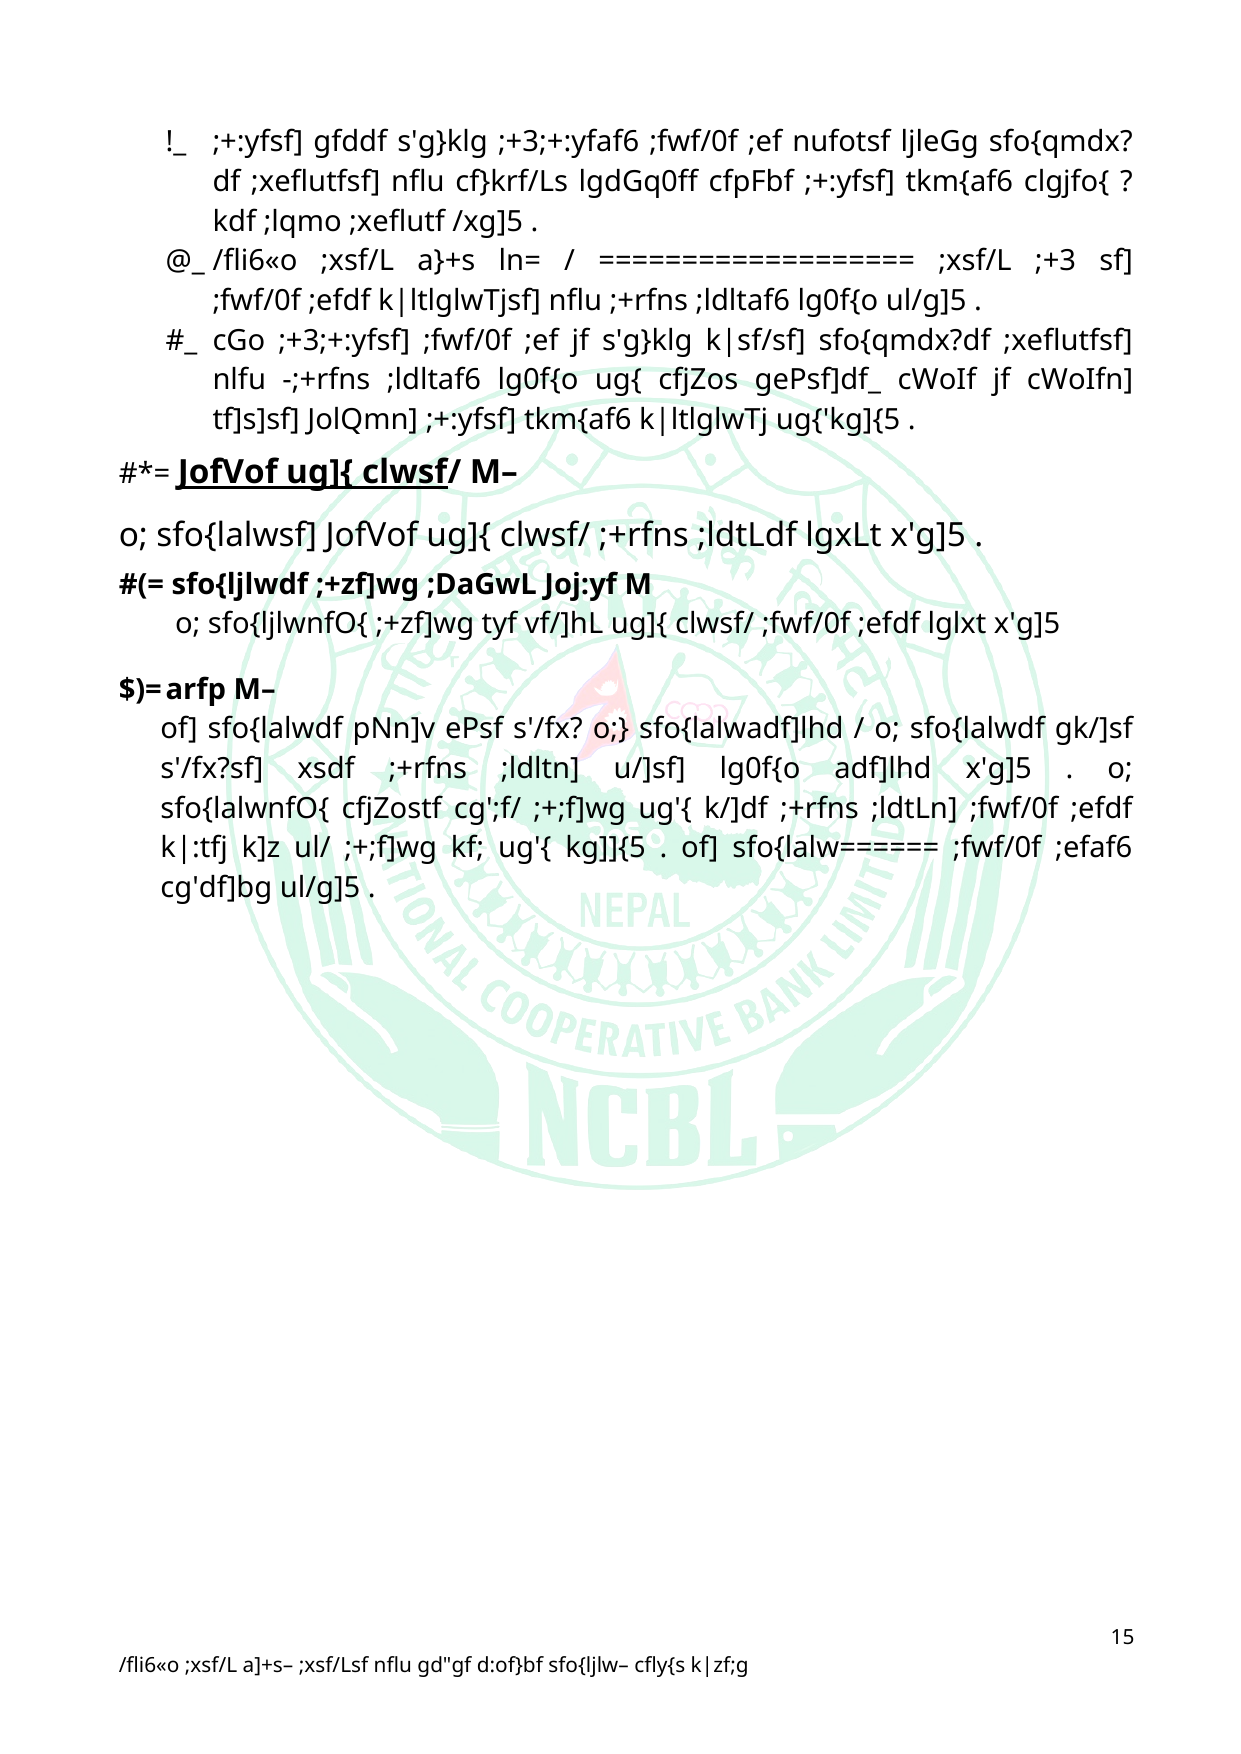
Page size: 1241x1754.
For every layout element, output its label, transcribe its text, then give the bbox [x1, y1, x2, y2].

text o; sfo{ljlwnfO{ ;+zf]wg tyf vf/]hL ug]{ clwsf/ ;fwf/0f ;efdf lglxt x'g]5 [175, 603, 1134, 642]
text !_ ;+:yfsf] gfddf s'g}klg ;+3;+:yfaf6 ;fwf/0f ;ef nufotsf ljleGg sfo{qmdx?df ;xeflutfsf] nflu cf}krf/Ls lgdGq0ff cfpFbf ;+:yfsf] tkm{af6 clgjfo{ ?kdf ;lqmo ;xeflutf /xg]5 . [165, 120, 1134, 239]
text o; sfo{lalwsf] JofVof ug]{ clwsf/ ;+rfns ;ldtLdf lgxLt x'g]5 . [118, 511, 1134, 556]
text #_ cGo ;+3;+:yfsf] ;fwf/0f ;ef jf s'g}klg k|sf/sf] sfo{qmdx?df ;xeflutfsf] nlfu -;+rfns ;ldltaf6 lg0f{o ug{ cfjZos gePsf]df_ cWoIf jf cWoIfn] tf]s]sf] JolQmn] ;+:yfsf] tkm{af6 k|ltlglwTj ug{'kg]{5 . [165, 319, 1134, 438]
subtitle #(= sfo{ljlwdf ;+zf]wg ;DaGwL Joj:yf M [118, 563, 1134, 603]
text @_ /fli6«o ;xsf/L a}+s ln= / =================== ;xsf/L ;+3 sf] ;fwf/0f ;efdf k|ltlglwTjsf] nflu ;+rfns ;ldltaf6 lg0f{o ul/g]5 . [165, 239, 1134, 319]
text #*= JofVof ug]{ clwsf/ M– [118, 448, 1134, 494]
text $)= arfp M– [118, 668, 1134, 708]
text of] sfo{lalwdf pNn]v ePsf s'/fx? o;} sfo{lalwadf]lhd / o; sfo{lalwdf gk/]sf s'/fx?sf] xsdf ;+rfns ;ldltn] u/]sf] lg0f{o adf]lhd x'g]5 . o; sfo{lalwnfO{ cfjZostf cg';f/ ;+;f]wg ug'{ k/]df ;+rfns ;ldtLn] ;fwf/0f ;efdf k|:tfj k]z ul/ ;+;f]wg kf; ug'{ kg]]{5 . of] sfo{lalw====== ;fwf/0f ;efaf6 cg'df]bg ul/g]5 . [160, 708, 1134, 906]
